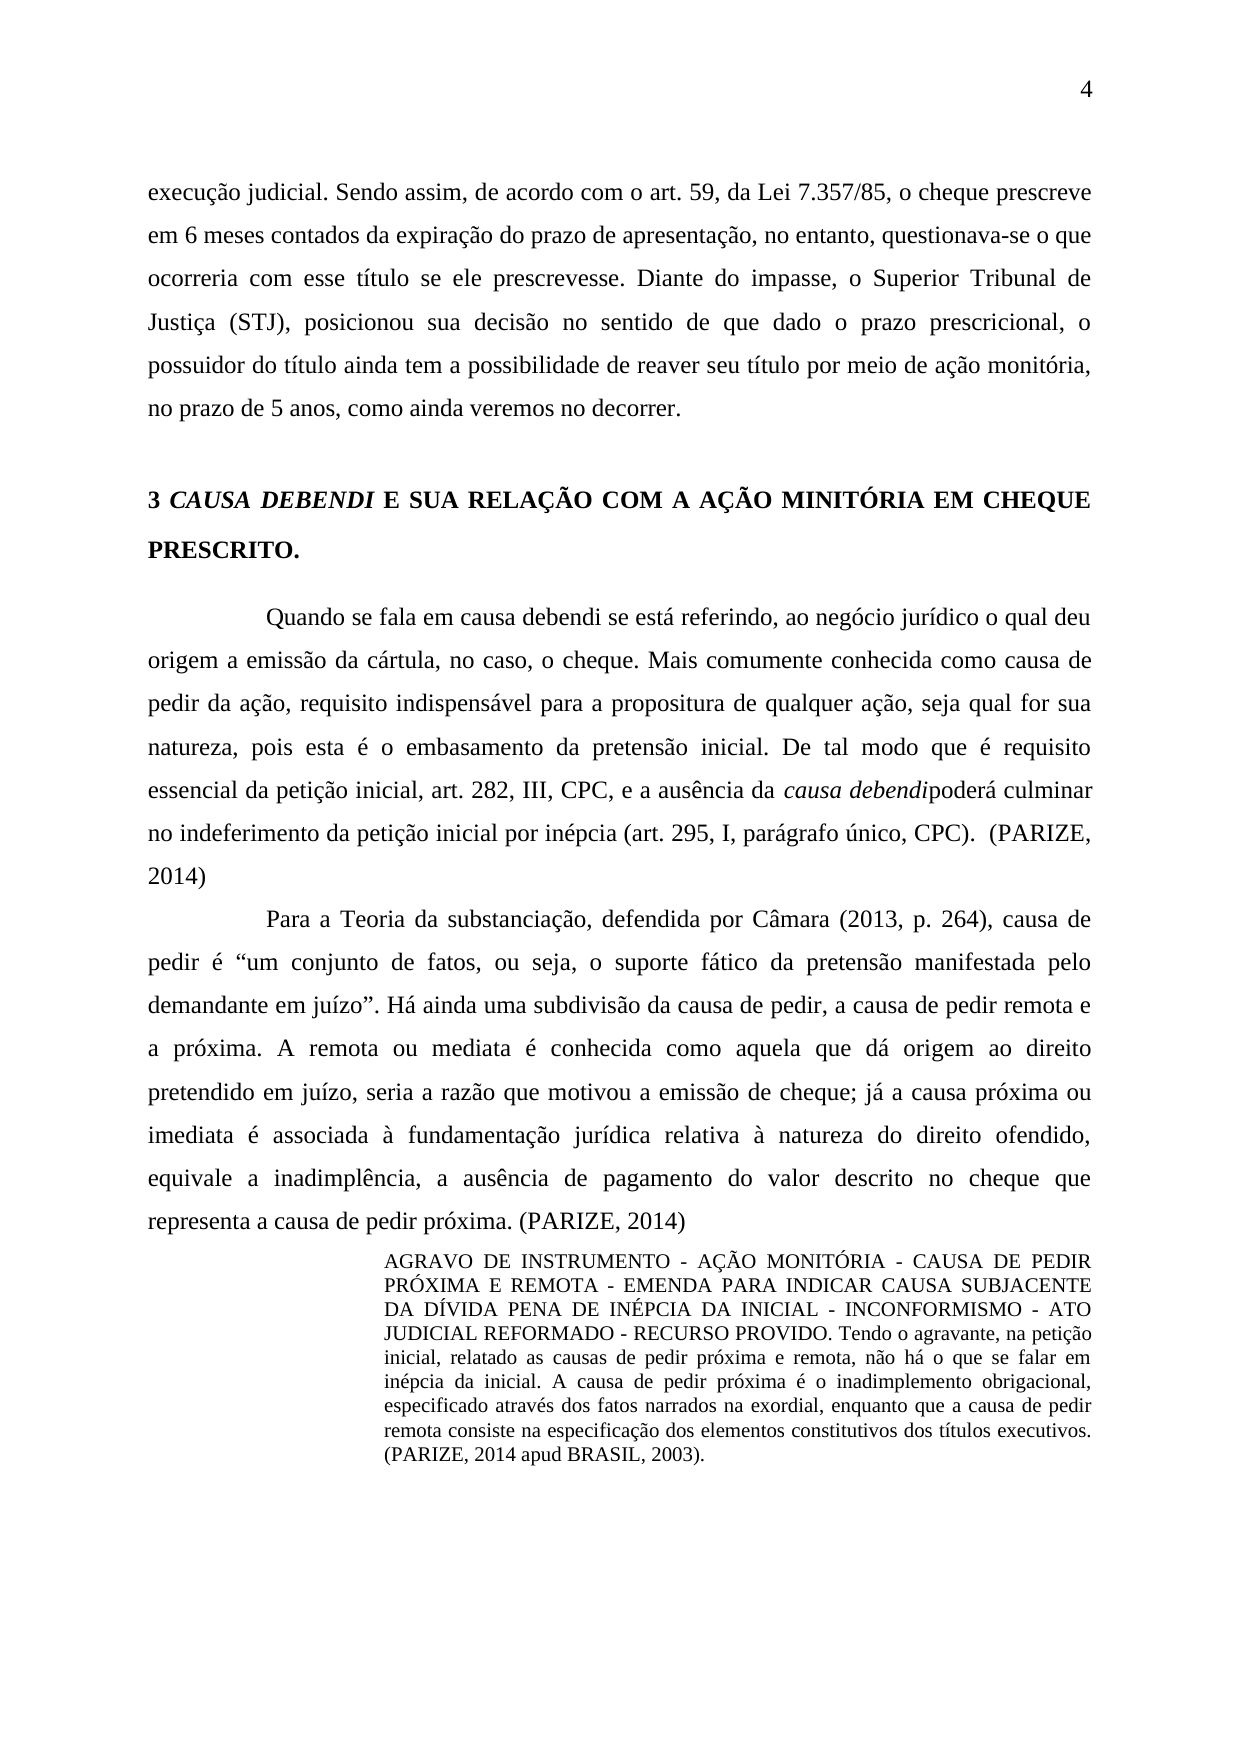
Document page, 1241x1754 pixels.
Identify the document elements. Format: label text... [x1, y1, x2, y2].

text Quando se fala em causa debendi se está referindo, ao negócio jurídico o qual deu origem a emissão da cártula, no caso, o cheque. Mais comumente conhecida como causa de pedir da ação, requisito indispensável para a propositura de qualquer ação, seja qual for sua natureza, pois esta é o embasamento da pretensão inicial. De tal modo que é requisito essencial da petição inicial, art. 282, III, CPC, e a ausência da causa debendipoderá culminar no indeferimento da petição inicial por inépcia (art. 295, I, parágrafo único, CPC). (PARIZE, 2014) [148, 602, 1092, 890]
text 3 CAUSA DEBENDI E SUA RELAÇÃO COM A AÇÃO MINITÓRIA EM CHEQUE PRESCRITO. [148, 486, 1092, 564]
text AGRAVO DE INSTRUMENTO - AÇÃO MONITÓRIA - CAUSA DE PEDIR PRÓXIMA E REMOTA - EMENDA PARA INDICAR CAUSA SUBJACENTE DA DÍVIDA PENA DE INÉPCIA DA INICIAL - INCONFORMISMO - ATO JUDICIAL REFORMADO - RECURSO PROVIDO. Tendo o agravante, na petição inicial, relatado as causas de pedir próxima e remota, não há o que se falar em inépcia da inicial. A causa de pedir próxima é o inadimplemento obrigacional, especificado através dos fatos narrados na exordial, enquanto que a causa de pedir remota consiste na especificação dos elementos constitutivos dos títulos executivos. (PARIZE, 2014 apud BRASIL, 2003). [384, 1249, 1092, 1466]
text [148, 177, 1092, 422]
text Para a Teoria da substanciação, defendida por Câmara (2013, p. 264), causa de pedir é “um conjunto de fatos, ou seja, o suporte fático da pretensão manifestada pelo demandante em juízo”. Há ainda uma subdivisão da causa de pedir, a causa de pedir remota e a próxima. A remota ou mediata é conhecida como aquela que dá origem ao direito pretendido em juízo, seria a razão que motivou a emissão de cheque; já a causa próxima ou imediata é associada à fundamentação jurídica relativa à natureza do direito ofendido, equivale a inadimplência, a ausência de pagamento do valor descrito no cheque que representa a causa de pedir próxima. (PARIZE, 2014) [148, 904, 1092, 1235]
